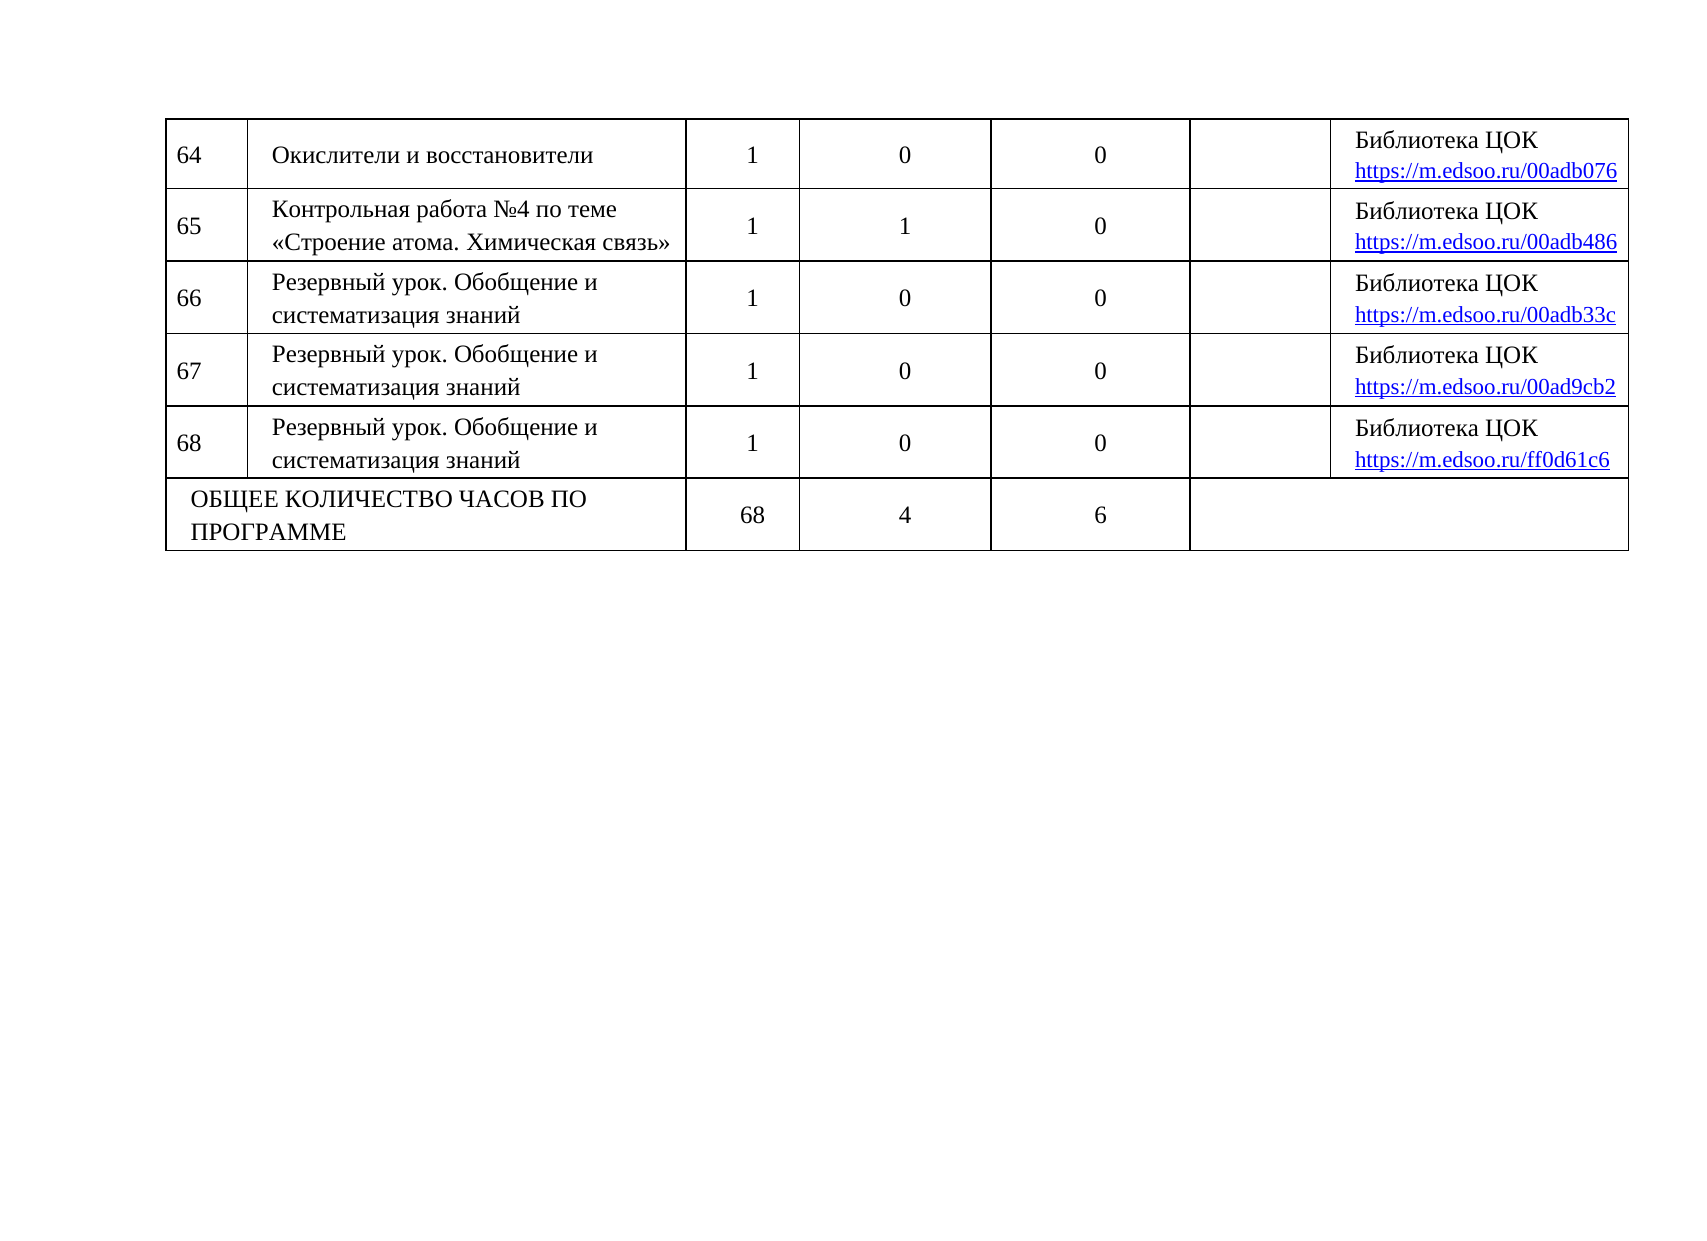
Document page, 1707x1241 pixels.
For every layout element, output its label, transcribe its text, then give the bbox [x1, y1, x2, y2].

table_cell 64 [167, 120, 247, 188]
table_cell 1 [687, 120, 799, 188]
table_cell 0 [992, 262, 1189, 332]
table_cell Библиотека ЦОК https://m.edsoo.ru/ff0d61c6 [1331, 407, 1628, 477]
table_cell 1 [687, 189, 799, 260]
table_cell Контрольная работа №4 по теме «Строение атома. Химическая связь» [248, 189, 685, 260]
table_cell Библиотека ЦОК https://m.edsoo.ru/00ad9cb2 [1331, 334, 1628, 405]
table_cell [1191, 407, 1330, 477]
table_cell 0 [800, 262, 990, 332]
table_cell 68 [167, 407, 247, 477]
table_cell 0 [800, 120, 990, 188]
table_cell 0 [992, 407, 1189, 477]
table_cell 0 [800, 407, 990, 477]
table_cell Резервный урок. Обобщение и систематизация знаний [248, 262, 685, 332]
table_cell [1191, 479, 1628, 550]
table_cell 1 [687, 407, 799, 477]
table_cell Окислители и восстановители [248, 120, 685, 188]
table_cell [1191, 262, 1330, 332]
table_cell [1331, 120, 1628, 188]
table_cell 1 [687, 334, 799, 405]
table_cell ОБЩЕЕ КОЛИЧЕСТВО ЧАСОВ ПО ПРОГРАММЕ [167, 479, 685, 550]
table_cell [1191, 189, 1330, 260]
table_cell 0 [992, 189, 1189, 260]
table_cell 4 [800, 479, 990, 550]
table_cell Библиотека ЦОК https://m.edsoo.ru/00adb486 [1331, 189, 1628, 260]
table_cell 65 [167, 189, 247, 260]
table_cell Резервный урок. Обобщение и систематизация знаний [248, 407, 685, 477]
table_cell 0 [992, 334, 1189, 405]
table_cell 0 [992, 120, 1189, 188]
table_cell 67 [167, 334, 247, 405]
table_cell 6 [992, 479, 1189, 550]
table_cell 66 [167, 262, 247, 332]
table_cell [1191, 120, 1330, 188]
table_cell 1 [800, 189, 990, 260]
table_cell 0 [800, 334, 990, 405]
table_cell Библиотека ЦОК https://m.edsoo.ru/00adb33c [1331, 262, 1628, 332]
table_cell Резервный урок. Обобщение и систематизация знаний [248, 334, 685, 405]
table_cell 1 [687, 262, 799, 332]
table_cell 68 [687, 479, 799, 550]
table_cell [1191, 334, 1330, 405]
